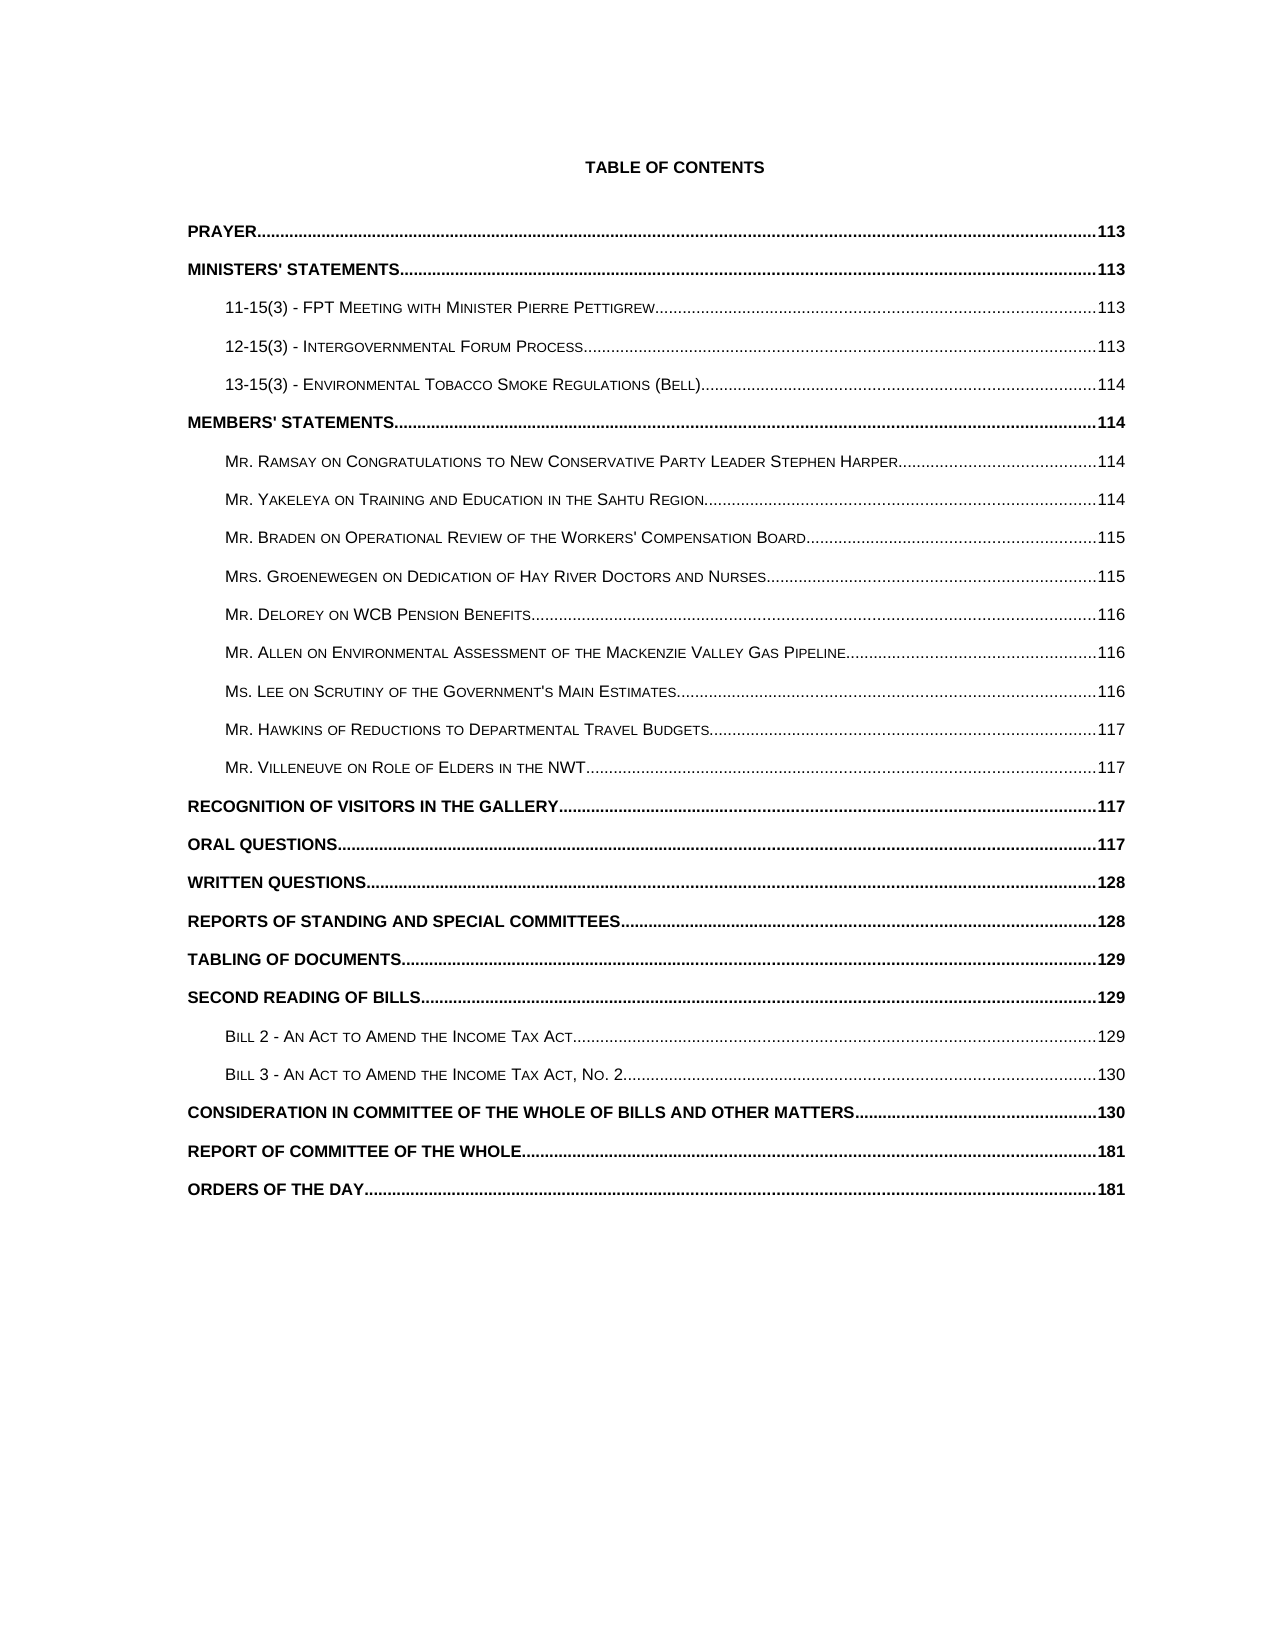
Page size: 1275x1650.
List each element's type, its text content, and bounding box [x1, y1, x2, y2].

text CONSIDERATION IN COMMITTEE OF THE WHOLE OF BILLS AND OTHER MATTERS 130 [187, 1103, 1162, 1122]
text MEMBERS' STATEMENTS 114 [187, 413, 1162, 432]
text Mrs. Groenewegen on Dedication of Hay River Doctors and Nurses 115 [187, 567, 1162, 586]
text Bill 3 - An Act to Amend the Income Tax Act, No. 2 130 [187, 1065, 1162, 1084]
text MINISTERS' STATEMENTS 113 [187, 260, 1162, 279]
text Mr. Delorey on WCB Pension Benefits 116 [187, 605, 1162, 624]
text Mr. Braden on Operational Review of the Workers' Compensation Board 115 [187, 528, 1162, 547]
text WRITTEN QUESTIONS 128 [187, 873, 1162, 892]
subtitle TABLE OF CONTENTS [187, 158, 1162, 177]
text 13-15(3) - Environmental Tobacco Smoke Regulations (Bell) 114 [187, 375, 1162, 394]
text RECOGNITION OF VISITORS IN THE GALLERY 117 [187, 797, 1162, 816]
text TABLING OF DOCUMENTS 129 [187, 950, 1162, 969]
text 11-15(3) - FPT Meeting with Minister Pierre Pettigrew 113 [187, 298, 1162, 317]
text Mr. Allen on Environmental Assessment of the Mackenzie Valley Gas Pipeline 116 [187, 643, 1162, 662]
text REPORTS OF STANDING AND SPECIAL COMMITTEES 128 [187, 912, 1162, 931]
text SECOND OF BILLS 129 [187, 988, 1162, 1007]
text ORDERS OF THE DAY 181 [187, 1180, 1162, 1199]
text Mr. Yakeleya on Training and Education in the Sahtu Region 114 [187, 490, 1162, 509]
text Mr. Ramsay on Congratulations to New Conservative Party Leader Stephen Harper 114 [187, 452, 1162, 471]
text ORAL QUESTIONS 117 [187, 835, 1162, 854]
text Bill 2 - An Act to Amend the Income Tax Act 129 [187, 1027, 1162, 1046]
text PRAYER 113 [187, 222, 1162, 241]
text 12-15(3) - Intergovernmental Forum Process 113 [187, 337, 1162, 356]
text Mr. Hawkins of Reductions to Departmental Travel Budgets 117 [187, 720, 1162, 739]
text REPORT OF COMMITTEE OF THE WHOLE 181 [187, 1142, 1162, 1161]
text Ms. Lee on Scrutiny of the Government's Main Estimates 116 [187, 682, 1162, 701]
text Mr. Villeneuve on Role of Elders in the NWT 117 [187, 758, 1162, 777]
